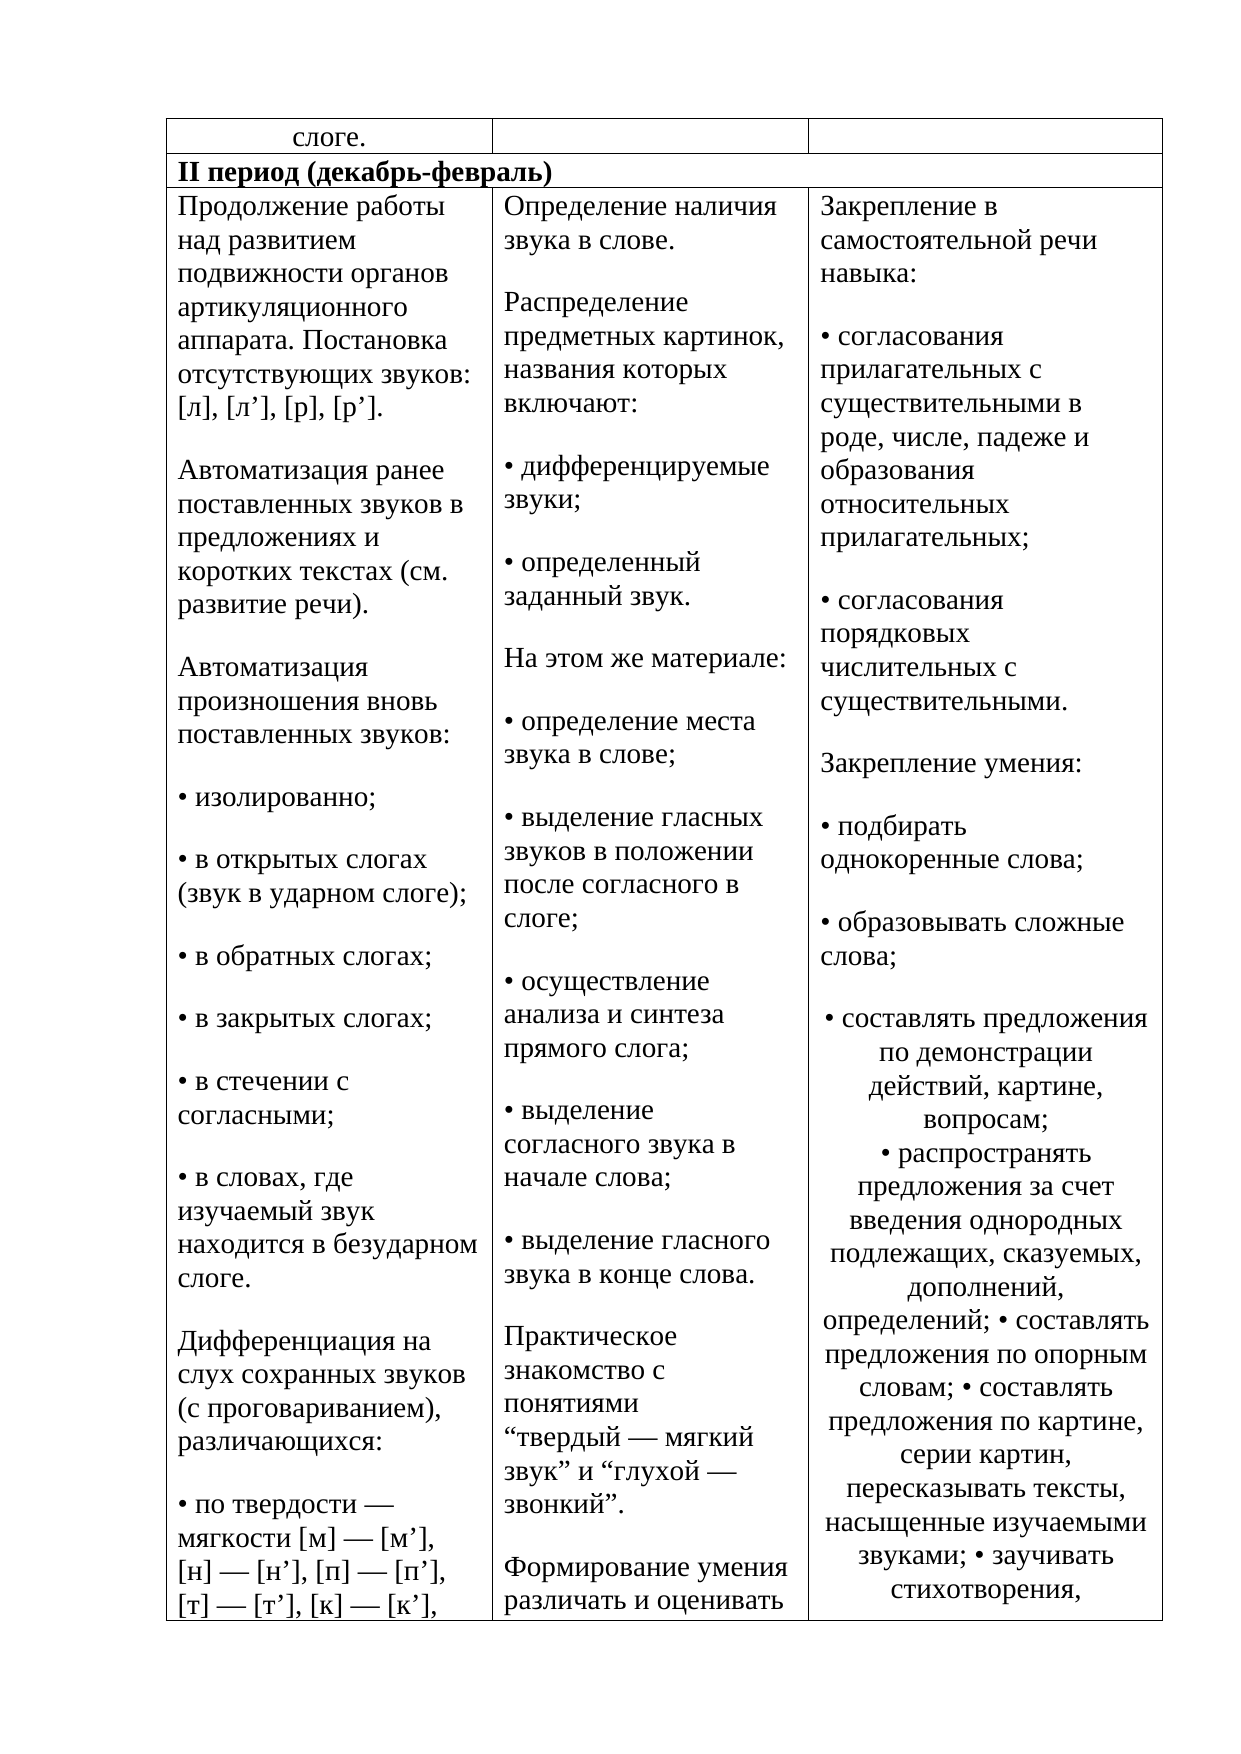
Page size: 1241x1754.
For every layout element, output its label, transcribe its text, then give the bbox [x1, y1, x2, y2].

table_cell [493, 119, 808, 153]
table_cell II период (декабрь-февраль) [167, 154, 1162, 187]
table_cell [809, 119, 1162, 153]
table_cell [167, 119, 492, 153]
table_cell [809, 188, 1162, 1620]
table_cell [493, 188, 808, 1620]
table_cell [167, 188, 492, 1620]
